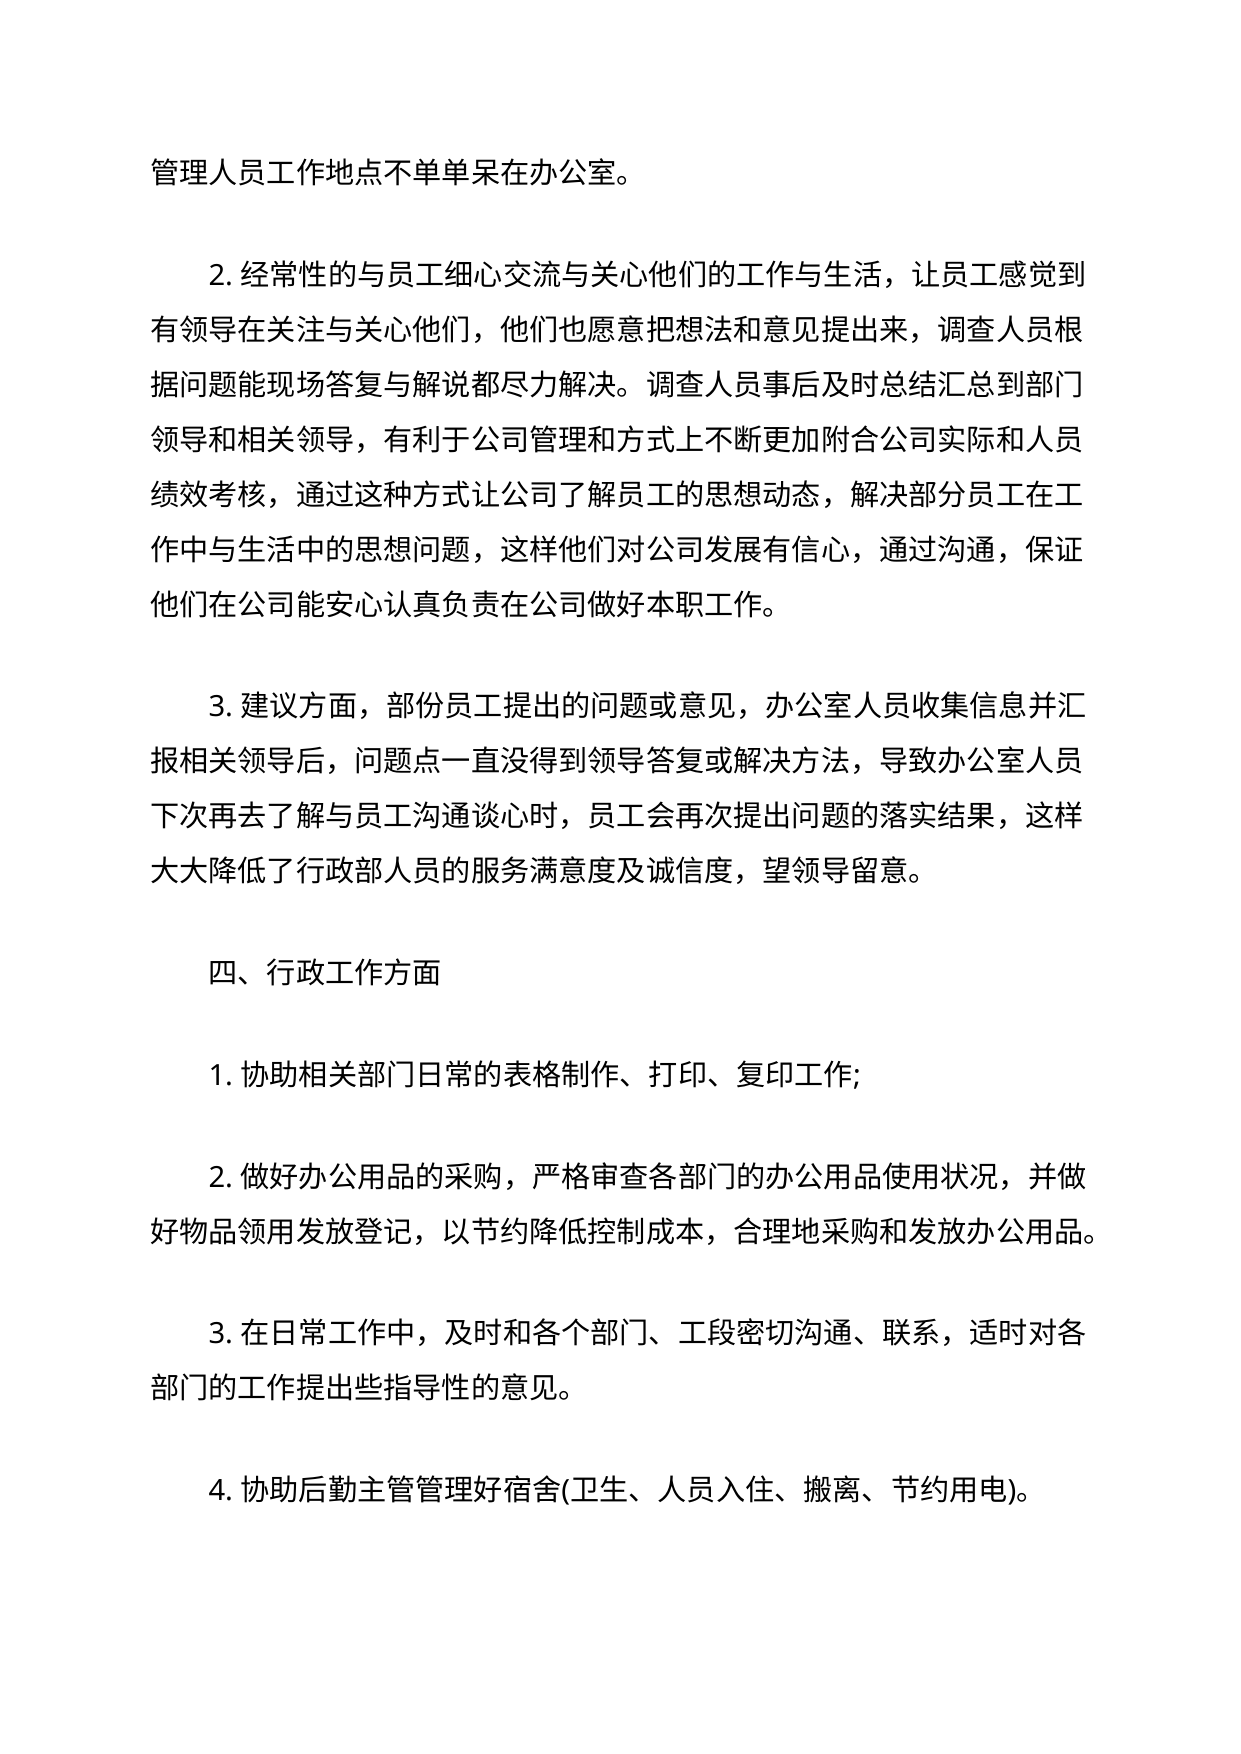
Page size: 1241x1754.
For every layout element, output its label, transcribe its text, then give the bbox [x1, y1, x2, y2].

text 4. 协助后勤主管管理好宿舍(卫生、人员入住、搬离、节约用电)。 [150, 1467, 1090, 1509]
text 1. 协助相关部门日常的表格制作、打印、复印工作; [150, 1051, 1090, 1094]
text 2. 做好办公用品的采购，严格审查各部门的办公用品使用状况，并做好物品领用发放登记，以节约降低控制成本，合理地采购和发放办公用品。 [150, 1153, 1090, 1251]
text 四、行政工作方面 [150, 949, 1090, 992]
text 3. 在日常工作中，及时和各个部门、工段密切沟通、联系，适时对各部门的工作提出些指导性的意见。 [150, 1310, 1090, 1407]
text 3. 建议方面，部份员工提出的问题或意见，办公室人员收集信息并汇报相关领导后，问题点一直没得到领导答复或解决方法，导致办公室人员下次再去了解与员工沟通谈心时，员工会再次提出问题的落实结果，这样大大降低了行政部人员的服务满意度及诚信度，望领导留意。 [150, 683, 1090, 890]
text 2. 经常性的与员工细心交流与关心他们的工作与生活，让员工感觉到有领导在关注与关心他们，他们也愿意把想法和意见提出来，调查人员根据问题能现场答复与解说都尽力解决。调查人员事后及时总结汇总到部门领导和相关领导，有利于公司管理和方式上不断更加附合公司实际和人员绩效考核，通过这种方式让公司了解员工的思想动态，解决部分员工在工作中与生活中的思想问题，这样他们对公司发展有信心，通过沟通，保证他们在公司能安心认真负责在公司做好本职工作。 [150, 252, 1090, 623]
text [150, 150, 1090, 192]
